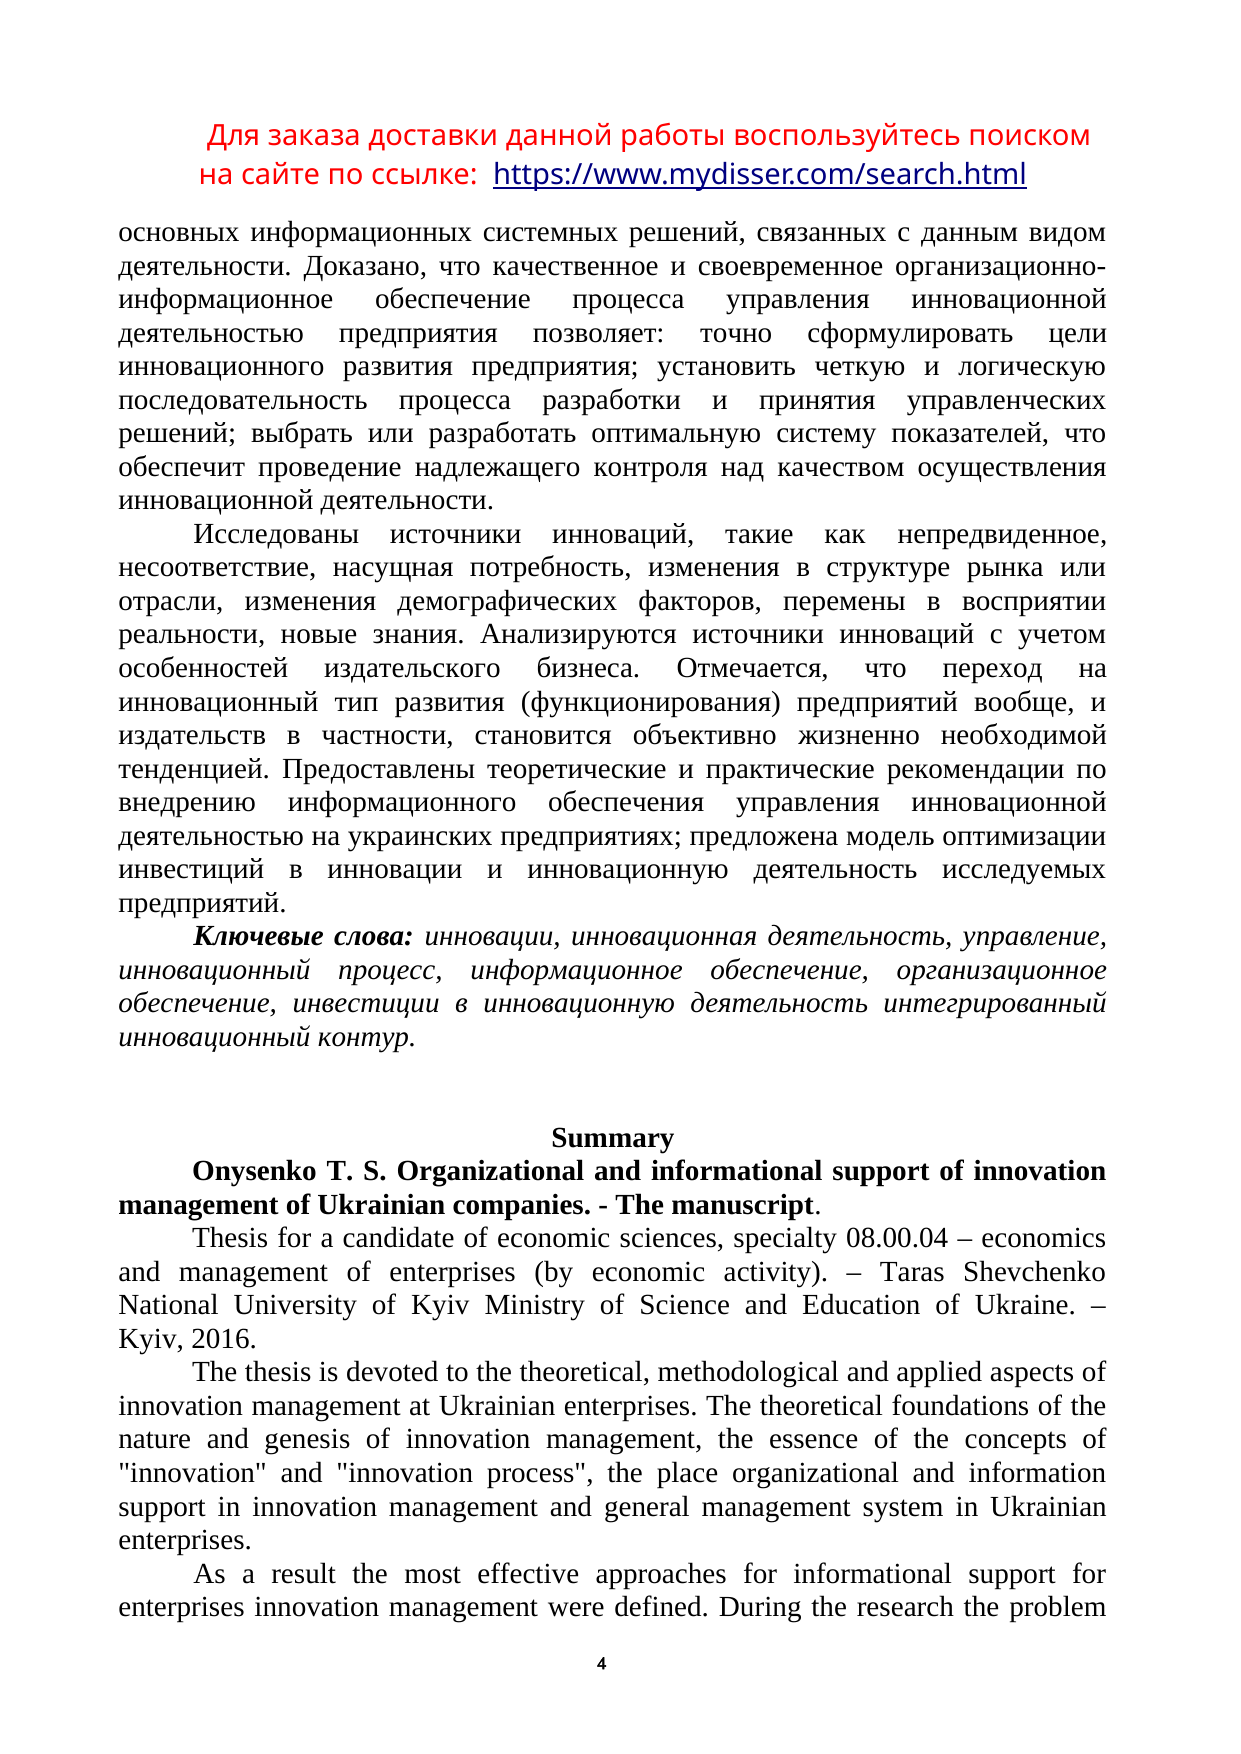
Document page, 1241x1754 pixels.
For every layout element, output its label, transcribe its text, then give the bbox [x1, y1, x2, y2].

text Onysenko T. S. Organizational and informational support of innovation management of Ukrainian companies. - The manuscript. [118, 1153, 1107, 1220]
text Thesis for a candidate of economic sciences, specialty 08.00.04 – economics and management of enterprises (by economic activity). – Taras Shevchenko National University of Kyiv Ministry of Science and Education of Ukraine. – Kyiv, 2016. [118, 1220, 1107, 1354]
text Summary [118, 1120, 1107, 1153]
text Ключевые слова: инновации, инновационная деятельность, управление, инновационный процесс, информационное обеспечение, организационное обеспечение, инвестиции в инновационную деятельность интегрированный инновационный контур. [118, 918, 1107, 1053]
text Исследованы источники инноваций, такие как непредвиденное, несоответствие, насущная потребность, изменения в структуре рынка или отрасли, изменения демографических факторов, перемены в восприятии реальности, новые знания. Анализируются источники инноваций с учетом особенностей издательского бизнеса. Отмечается, что переход на инновационный тип развития (функционирования) предприятий вообще, и издательств в частности, становится объективно жизненно необходимой тенденцией. Предоставлены теоретические и практические рекомендации по внедрению информационного обеспечения управления инновационной деятельностью на украинских предприятиях; предложена модель оптимизации инвестиций в инновации и инновационную деятельность исследуемых предприятий. [118, 516, 1107, 918]
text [118, 214, 1107, 516]
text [118, 1556, 1107, 1623]
text The thesis is devoted to the theoretical, methodological and applied aspects of innovation management at Ukrainian enterprises. The theoretical foundations of the nature and genesis of innovation management, the essence of the concepts of "innovation" and "innovation process", the place organizational and information support in innovation management and general management system in Ukrainian enterprises. [118, 1354, 1107, 1556]
